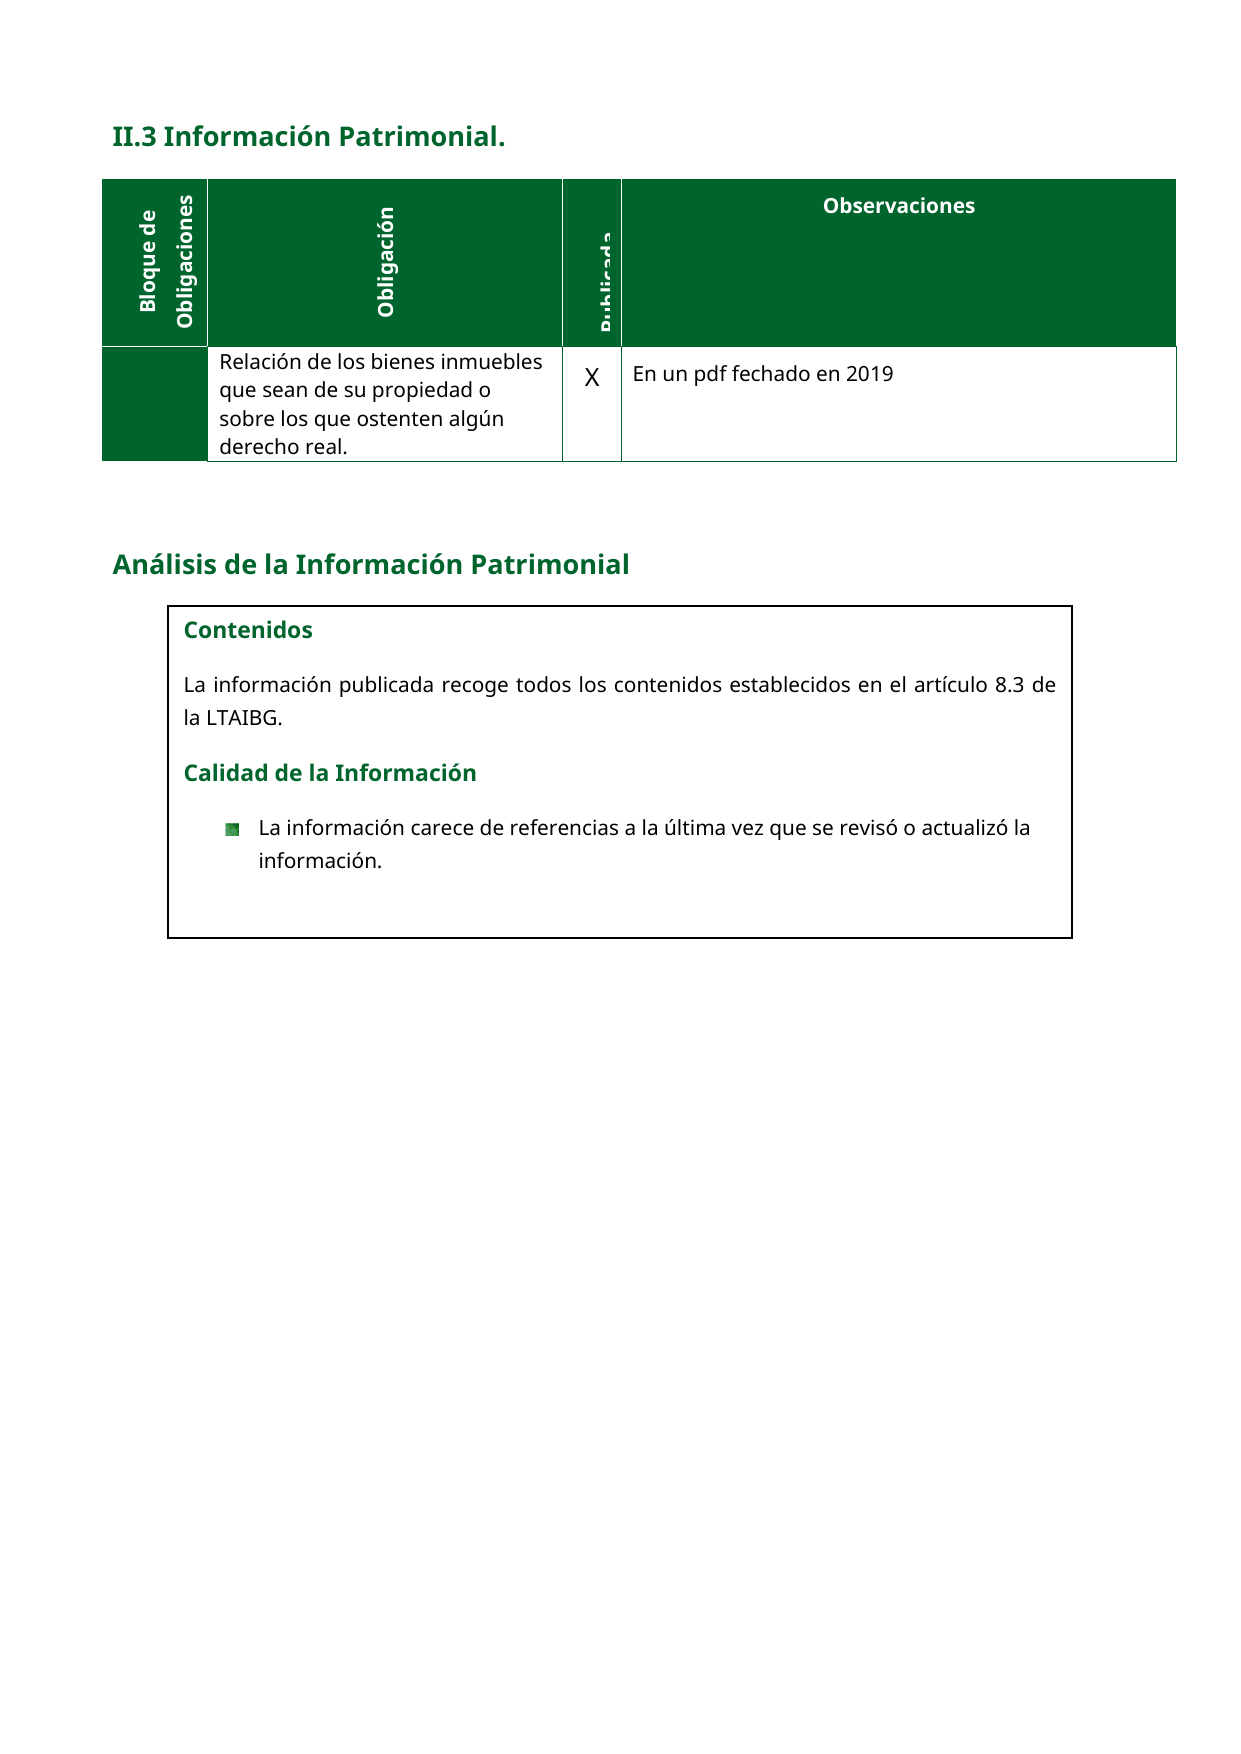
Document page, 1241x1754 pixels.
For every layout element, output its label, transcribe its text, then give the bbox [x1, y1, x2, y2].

table_header Obligación [208, 179, 562, 346]
table_cell X [563, 347, 621, 461]
text Análisis de la Información Patrimonial [112, 546, 1165, 583]
table_cell En un pdf fechado en 2019 [622, 347, 1176, 461]
table_header Bloque de Obligaciones [102, 179, 207, 346]
text II.3 Información Patrimonial. [112, 118, 1165, 154]
table_cell [102, 347, 207, 461]
picture [221, 819, 239, 836]
table_cell Relación de los bienes inmuebles que sean de su propiedad o sobre los que ostenten algún derecho real. [208, 347, 562, 461]
table_header Publicada [563, 179, 621, 346]
table_header Observaciones [622, 179, 1176, 346]
